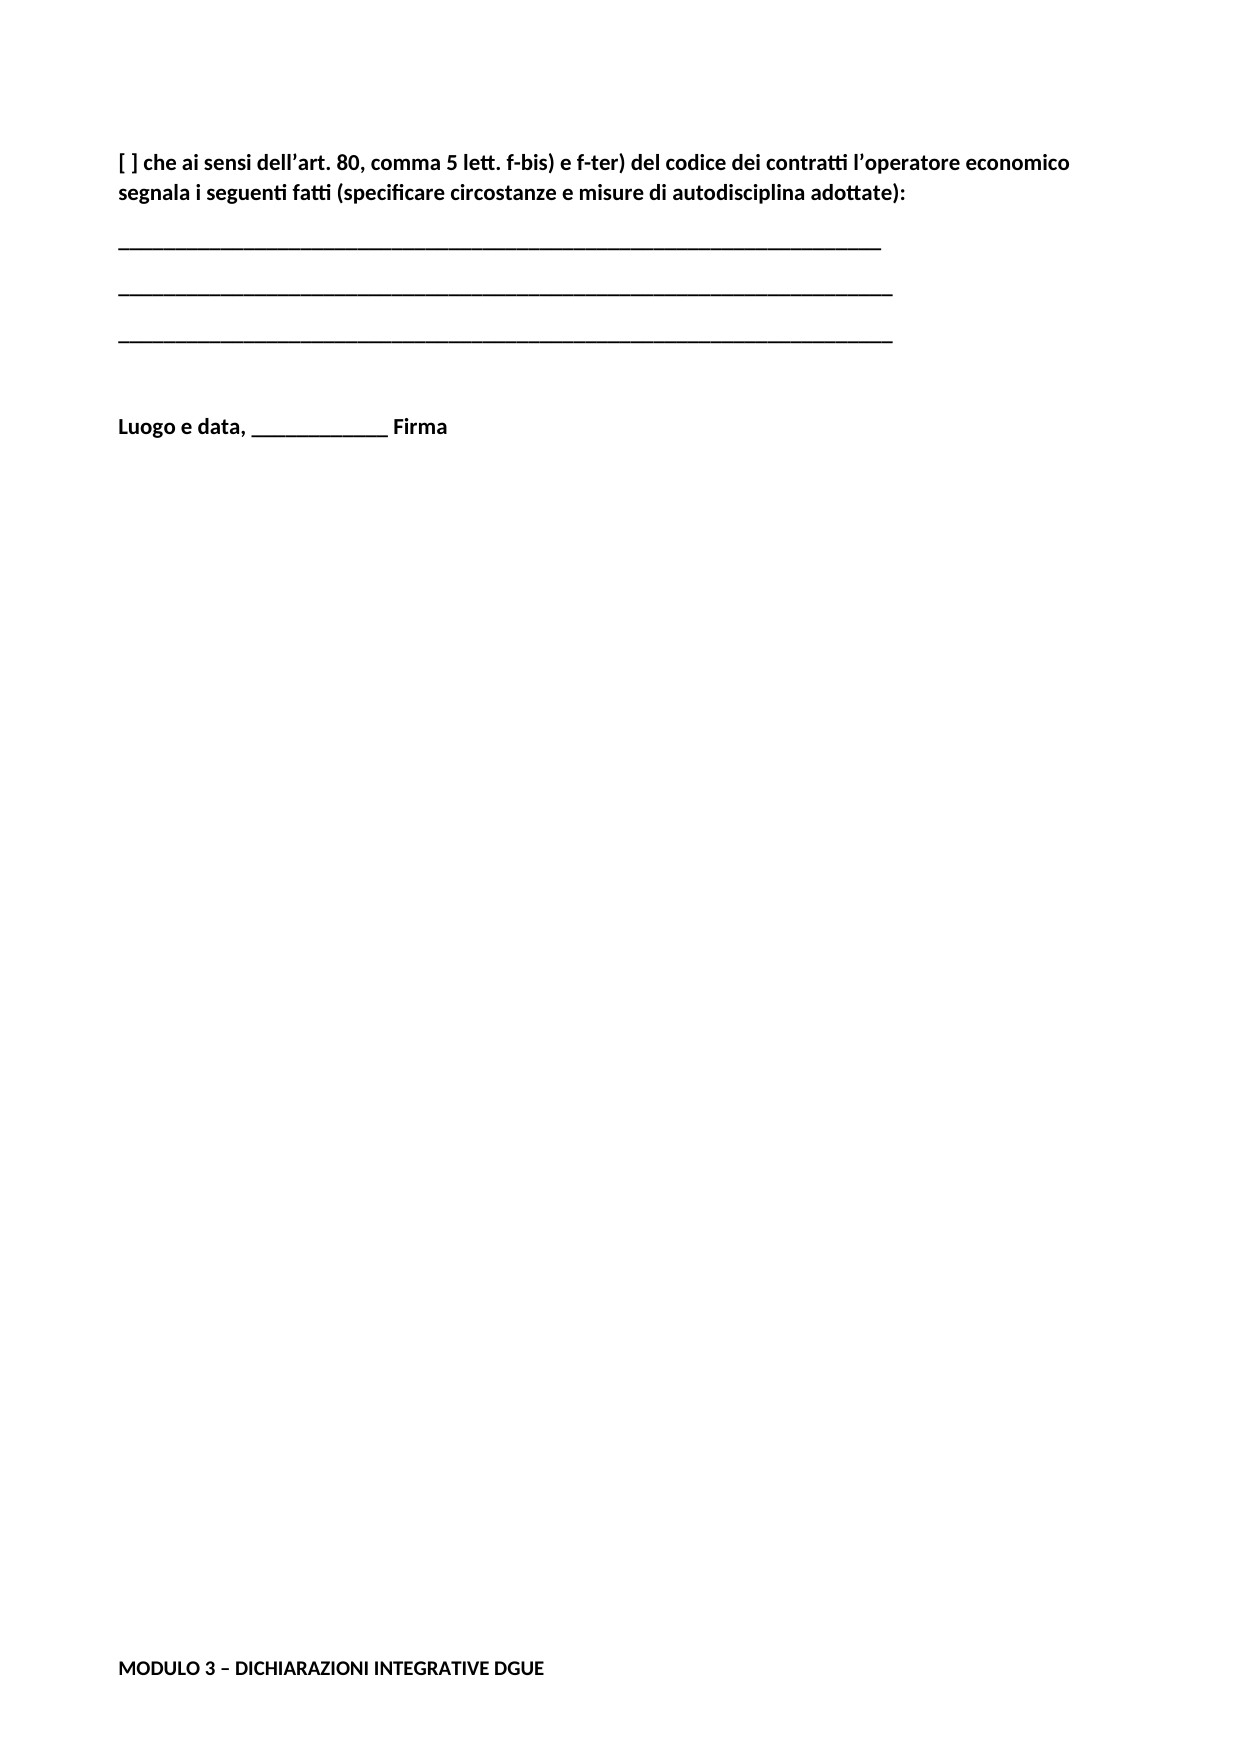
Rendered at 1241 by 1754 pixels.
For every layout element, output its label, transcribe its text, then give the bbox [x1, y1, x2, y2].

text [ ] che ai sensi dell’art. 80, comma 5 lett. f-bis) e f-ter) del codice dei contratti l’operatore economico segnala i seguenti fatti (specificare circostanze e misure di autodisciplina adottate): [118, 148, 1122, 206]
text ____________________________________________________________________ [118, 272, 1122, 299]
text Luogo e data, ____________ Firma [118, 412, 1122, 440]
text ___________________________________________________________________ [118, 225, 1122, 253]
text ____________________________________________________________________ [118, 318, 1122, 346]
